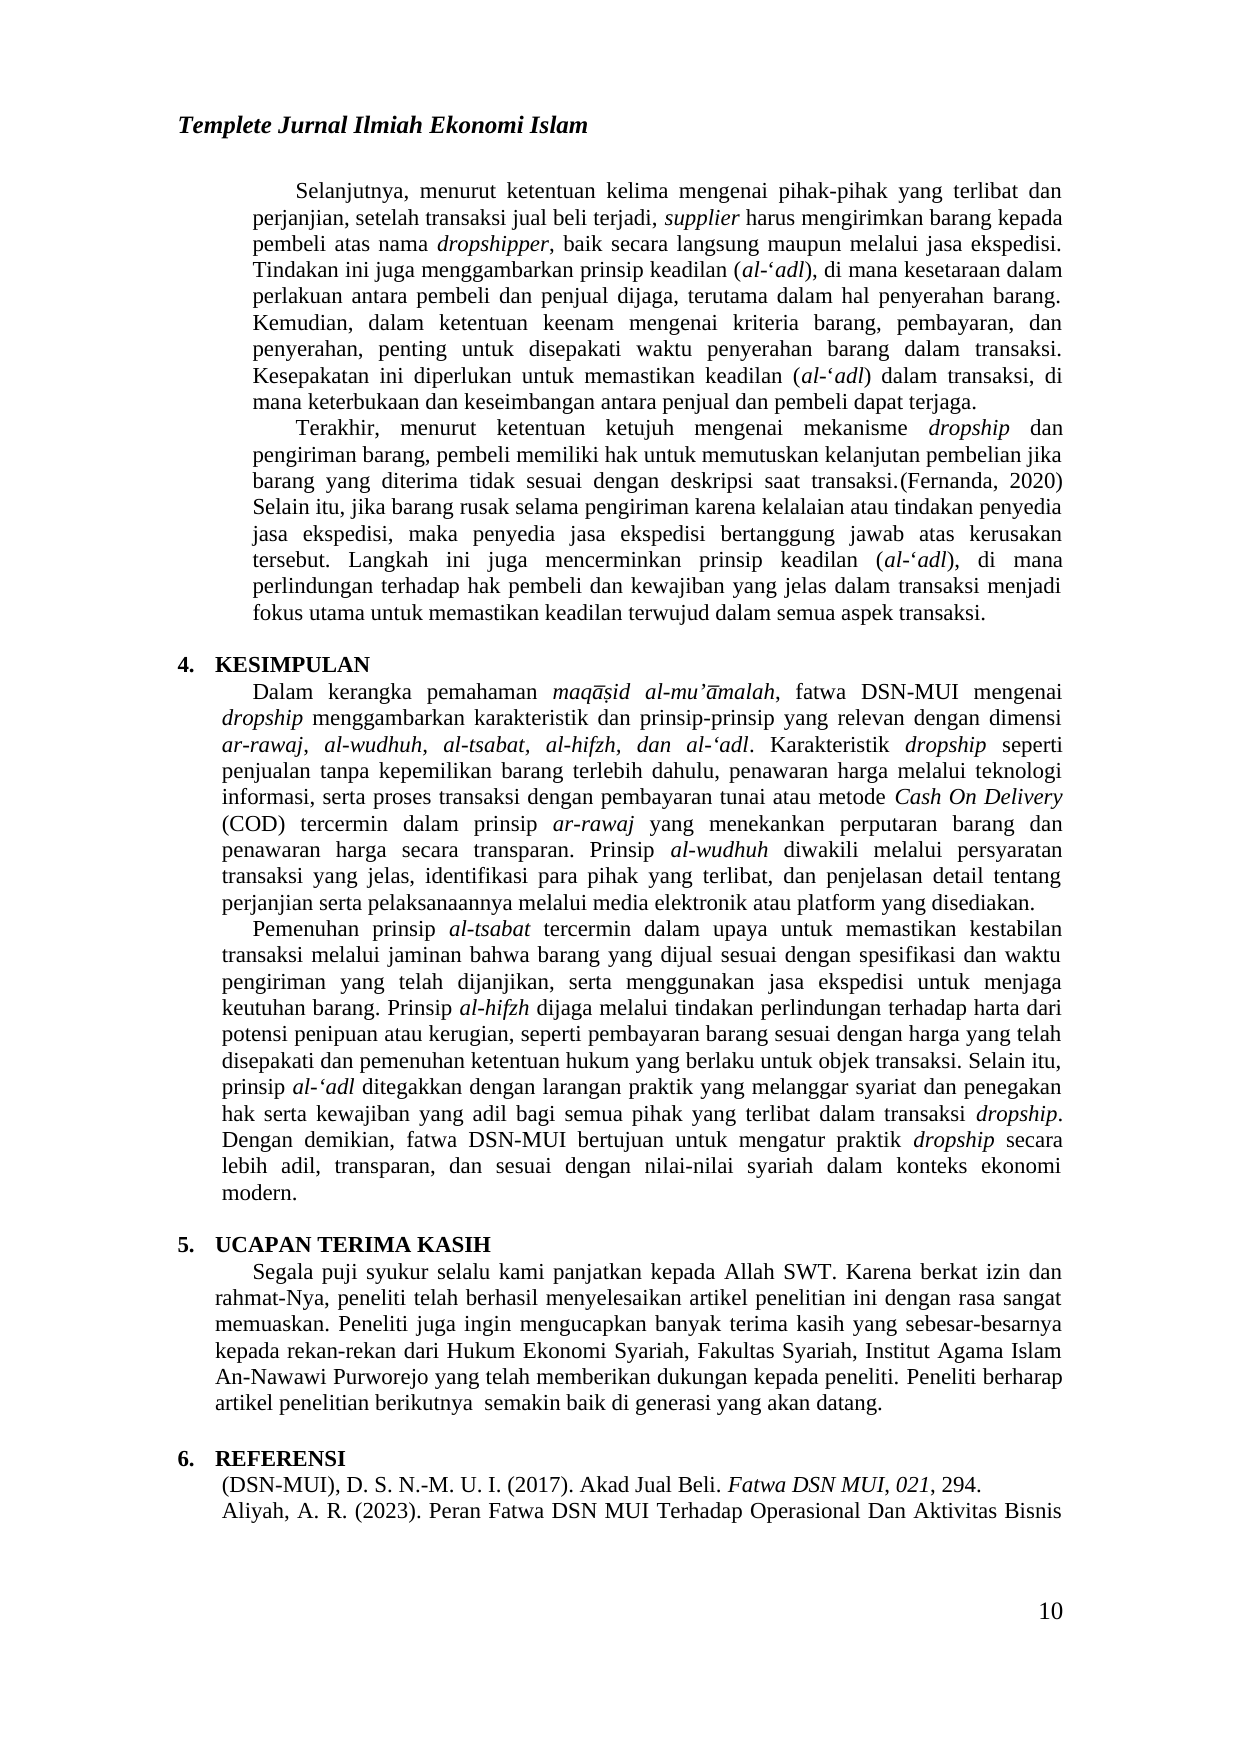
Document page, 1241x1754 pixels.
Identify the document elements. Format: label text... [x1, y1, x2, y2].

list Terakhir, menurut ketentuan ketujuh mengenai mekanisme dropship dan pengiriman barang, pembeli memiliki hak untuk memutuskan kelanjutan pembelian jika barang yang diterima tidak sesuai dengan deskripsi saat transaksi.(Fernanda, 2020) Selain itu, jika barang rusak selama pengiriman karena kelalaian atau tindakan penyedia jasa ekspedisi, maka penyedia jasa ekspedisi bertanggung jawab atas kerusakan tersebut. Langkah ini juga mencerminkan prinsip keadilan (al-‘adl), di mana perlindungan terhadap hak pembeli dan kewajiban yang jelas dalam transaksi menjadi fokus utama untuk memastikan keadilan terwujud dalam semua aspek transaksi. [252, 414, 1063, 625]
list Selanjutnya, menurut ketentuan kelima mengenai pihak-pihak yang terlibat dan perjanjian, setelah transaksi jual beli terjadi, supplier harus mengirimkan barang kepada pembeli atas nama dropshipper, baik secara langsung maupun melalui jasa ekspedisi. Tindakan ini juga menggambarkan prinsip keadilan (al-‘adl), di mana kesetaraan dalam perlakuan antara pembeli dan penjual dijaga, terutama dalam hal penyerahan barang. Kemudian, dalam ketentuan keenam mengenai kriteria barang, pembayaran, dan penyerahan, penting untuk disepakati waktu penyerahan barang dalam transaksi. Kesepakatan ini diperlukan untuk memastikan keadilan (al-‘adl) dalam transaksi, di mana keterbukaan dan keseimbangan antara penjual dan pembeli dapat terjaga. [252, 177, 1063, 414]
subtitle KESIMPULAN [177, 652, 1063, 678]
subtitle UCAPAN TERIMA KASIH [177, 1231, 1063, 1258]
subtitle REFERENSI [177, 1444, 1063, 1471]
text (DSN-MUI), D. S. N.-M. U. I. (2017). Akad Jual Beli. Fatwa DSN MUI, 021, 294. [222, 1471, 1063, 1497]
subtitle Segala puji syukur selalu kami panjatkan kepada Allah SWT. Karena berkat izin dan rahmat-Nya, peneliti telah berhasil menyelesaikan artikel penelitian ini dengan rasa sangat memuaskan. Peneliti juga ingin mengucapkan banyak terima kasih yang sebesar-besarnya kepada rekan-rekan dari Hukum Ekonomi Syariah, Fakultas Syariah, Institut Agama Islam An-Nawawi Purworejo yang telah memberikan dukungan kepada peneliti. Peneliti berharap artikel penelitian berikutnya semakin baik di generasi yang akan datang. [215, 1258, 1063, 1416]
text Dalam kerangka pemahaman maqa̅ṣid al-mu’a̅malah, fatwa DSN-MUI mengenai dropship menggambarkan karakteristik dan prinsip-prinsip yang relevan dengan dimensi ar-rawaj, al-wudhuh, al-tsabat, al-hifzh, dan al-‘adl. Karakteristik dropship seperti penjualan tanpa kepemilikan barang terlebih dahulu, penawaran harga melalui teknologi informasi, serta proses transaksi dengan pembayaran tunai atau metode Cash On Delivery (COD) tercermin dalam prinsip ar-rawaj yang menekankan perputaran barang dan penawaran harga secara transparan. Prinsip al-wudhuh diwakili melalui persyaratan transaksi yang jelas, identifikasi para pihak yang terlibat, dan penjelasan detail tentang perjanjian serta pelaksanaannya melalui media elektronik atau platform yang disediakan. [222, 678, 1063, 915]
text Pemenuhan prinsip al-tsabat tercermin dalam upaya untuk memastikan kestabilan transaksi melalui jaminan bahwa barang yang dijual sesuai dengan spesifikasi dan waktu pengiriman yang telah dijanjikan, serta menggunakan jasa ekspedisi untuk menjaga keutuhan barang. Prinsip al-hifzh dijaga melalui tindakan perlindungan terhadap harta dari potensi penipuan atau kerugian, seperti pembayaran barang sesuai dengan harga yang telah disepakati dan pemenuhan ketentuan hukum yang berlaku untuk objek transaksi. Selain itu, prinsip al-‘adl ditegakkan dengan larangan praktik yang melanggar syariat dan penegakan hak serta kewajiban yang adil bagi semua pihak yang terlibat dalam transaksi dropship. Dengan demikian, fatwa DSN-MUI bertujuan untuk mengatur praktik dropship secara lebih adil, transparan, dan sesuai dengan nilai-nilai syariah dalam konteks ekonomi modern. [222, 915, 1063, 1205]
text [222, 1497, 1063, 1524]
